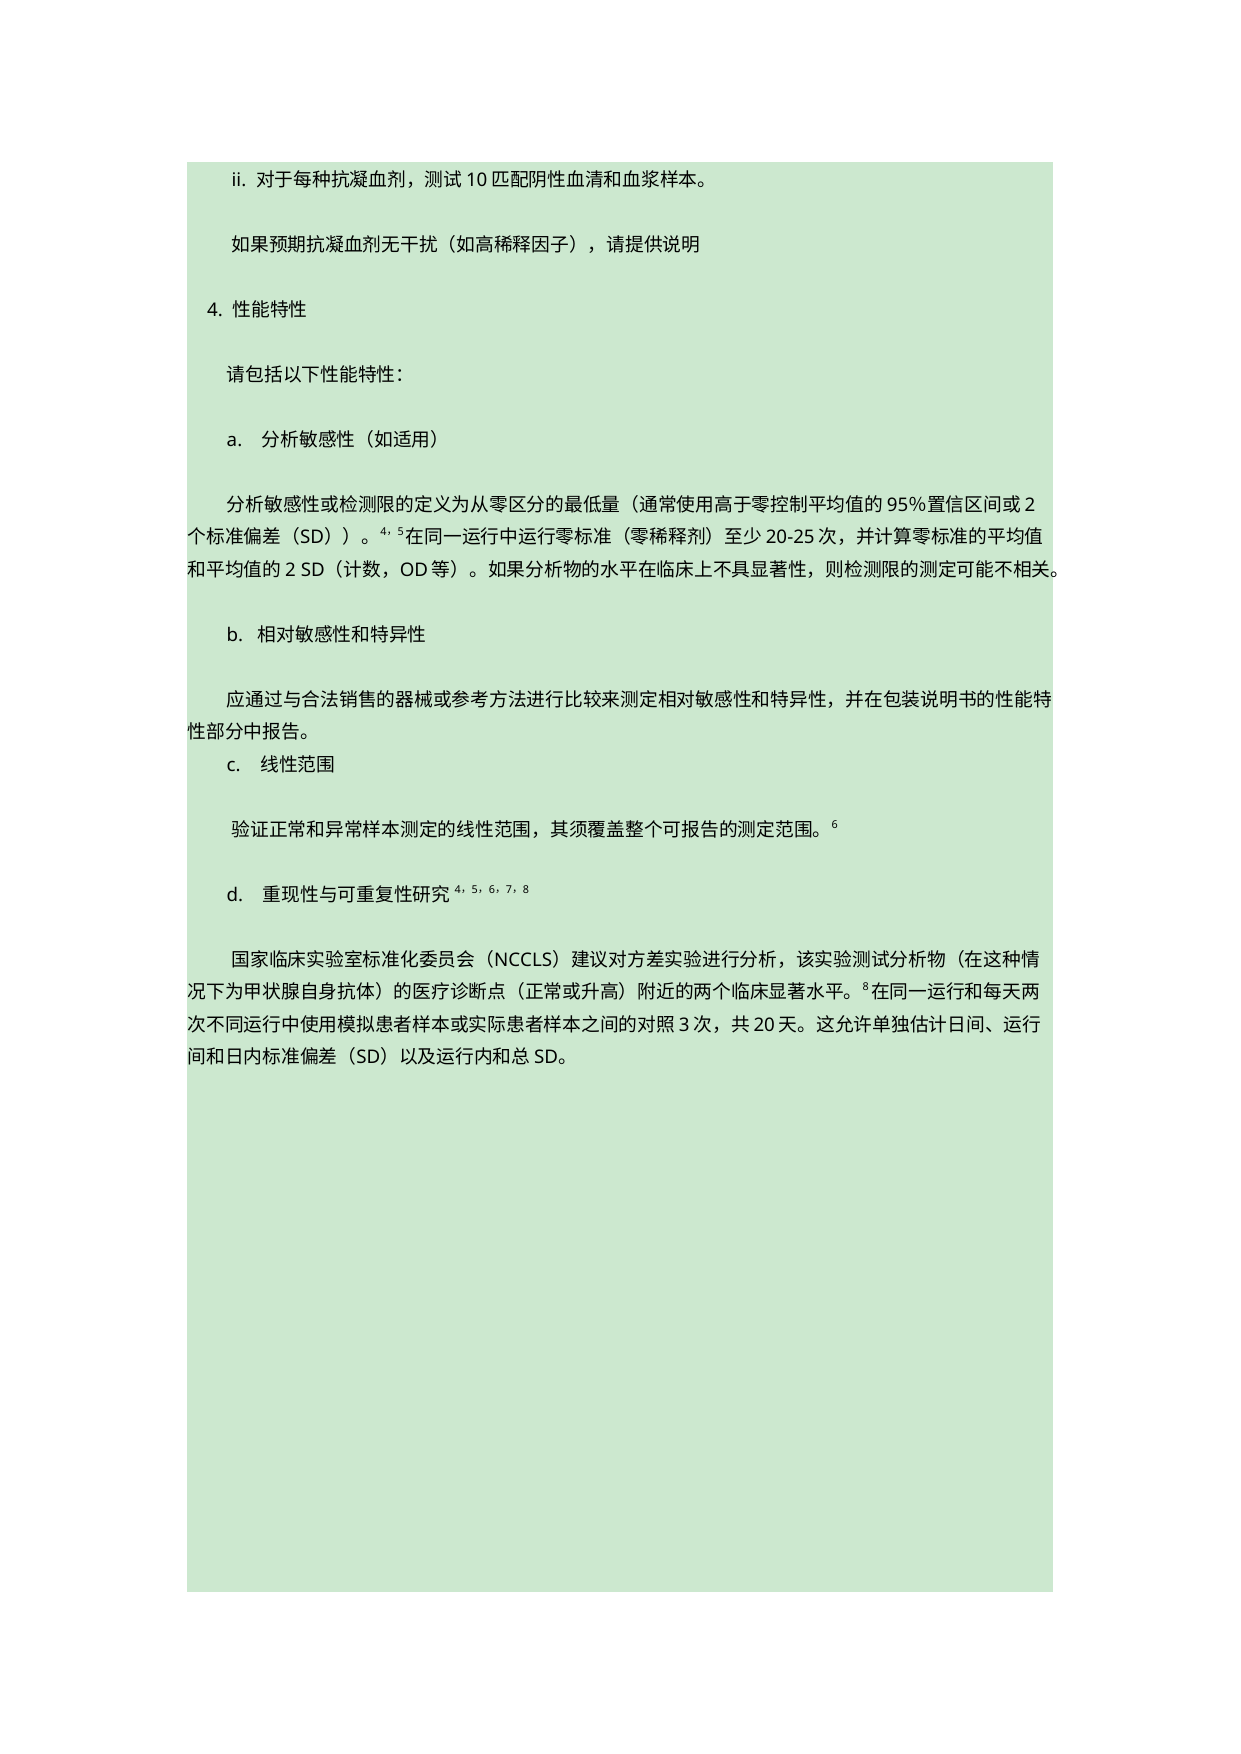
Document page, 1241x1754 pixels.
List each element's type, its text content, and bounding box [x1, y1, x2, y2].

text 应通过与合法销售的器械或参考方法进行比较来测定相对敏感性和特异性，并在包装说明书的性能特性部分中报告。 [187, 682, 1053, 747]
text ii. 对于每种抗凝血剂，测试10匹配阴性血清和血浆样本。 [187, 162, 1053, 194]
text 验证正常和异常样本测定的线性范围，其须覆盖整个可报告的测定范围。6 [187, 812, 1053, 844]
text b. 相对敏感性和特异性 [187, 617, 1053, 649]
text 国家临床实验室标准化委员会（NCCLS）建议对方差实验进行分析，该实验测试分析物（在这种情况下为甲状腺自身抗体）的医疗诊断点（正常或升高）附近的两个临床显著水平。8在同一运行和每天两次不同运行中使用模拟患者样本或实际患者样本之间的对照3次，共20天。这允许单独估计日间、运行间和日内标准偏差（SD）以及运行内和总SD。 [187, 942, 1053, 1072]
text 请包括以下性能特性： [187, 357, 1053, 389]
text 如果预期抗凝血剂无干扰（如高稀释因子），请提供说明 [187, 227, 1053, 259]
text a. 分析敏感性（如适用） [187, 422, 1053, 454]
text 分析敏感性或检测限的定义为从零区分的最低量（通常使用高于零控制平均值的95％置信区间或2个标准偏差（SD））。4，5在同一运行中运行零标准（零稀释剂）至少20-25次，并计算零标准的平均值和平均值的2 SD（计数，OD等）。如果分析物的水平在临床上不具显著性，则检测限的测定可能不相关。 [187, 487, 1053, 584]
text c. 线性范围 [187, 747, 1053, 779]
text 4. 性能特性 [187, 292, 1053, 324]
text d. 重现性与可重复性研究 4，5，6，7，8 [187, 877, 1053, 909]
